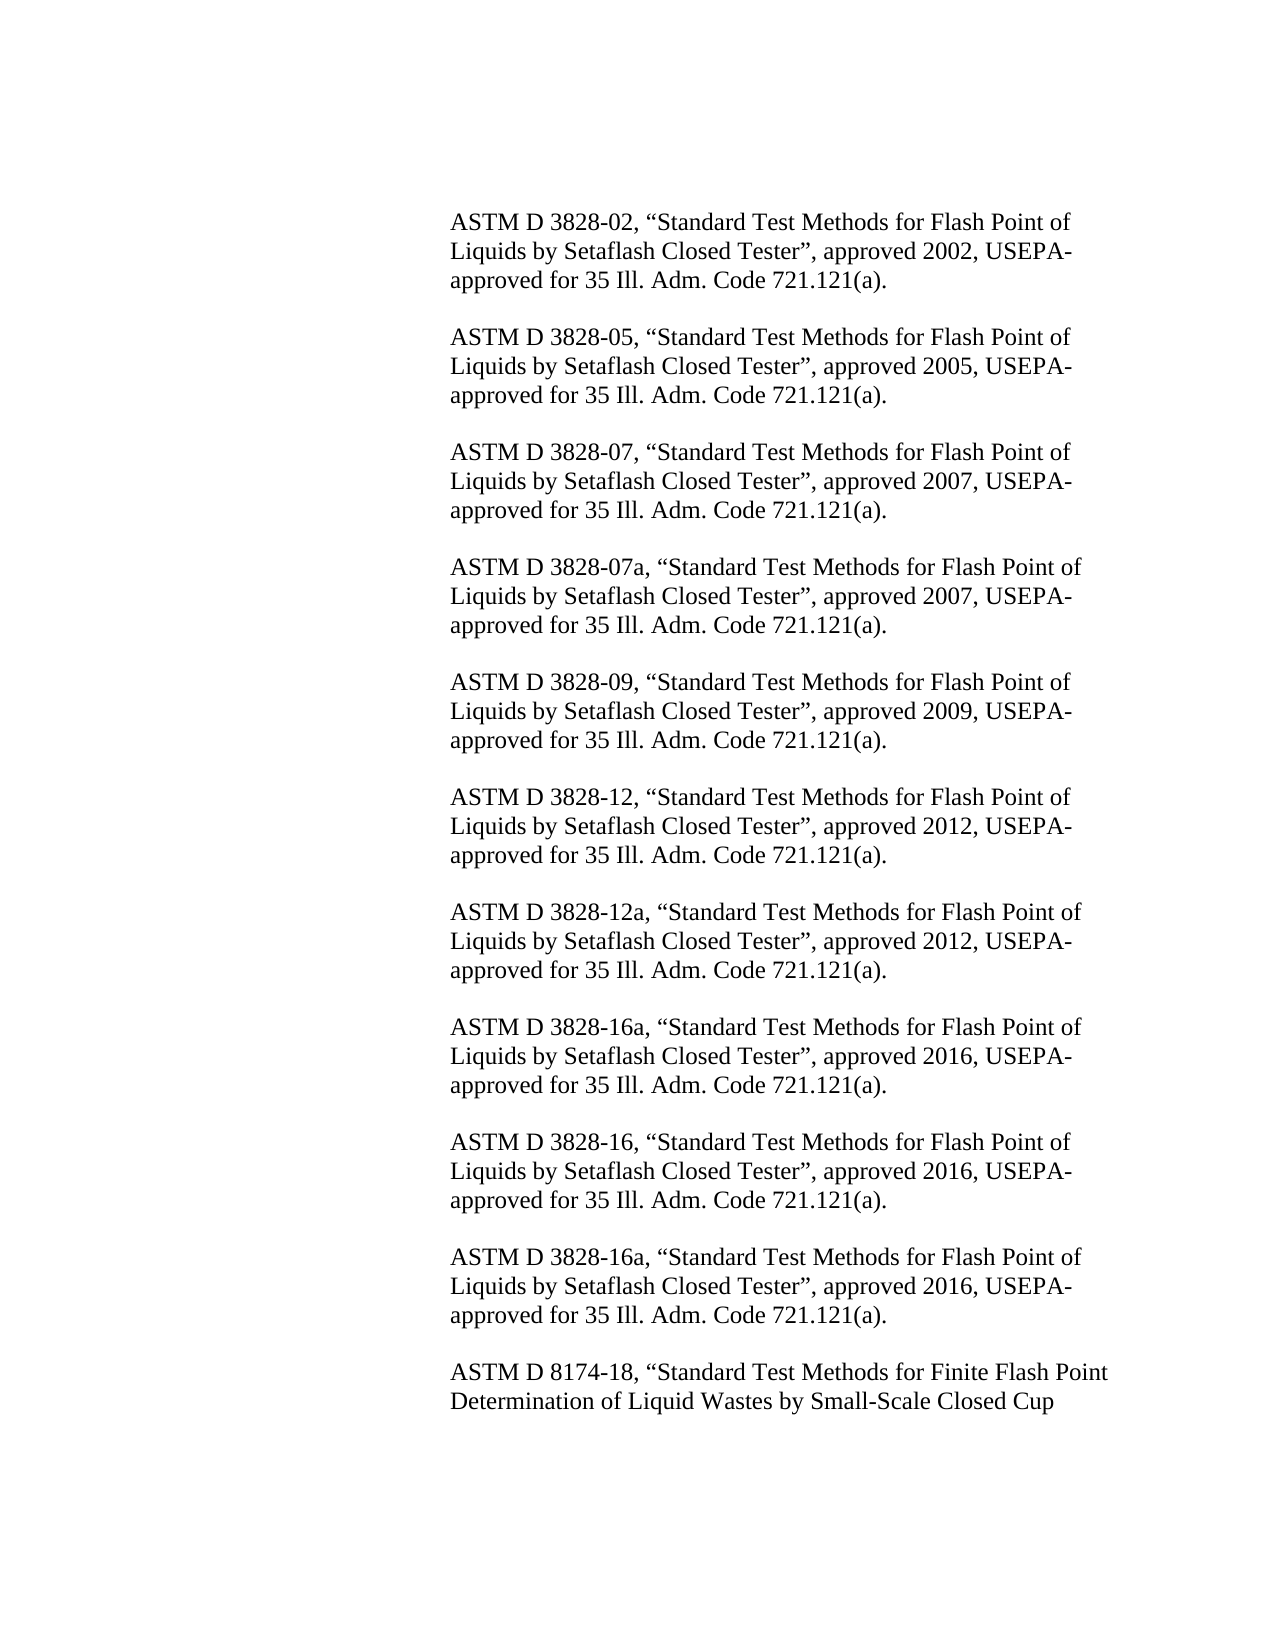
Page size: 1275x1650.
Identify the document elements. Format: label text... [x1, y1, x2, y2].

text ASTM D 3828-07, “Standard Test Methods for Flash Point of Liquids by Setaflash Closed Tester”, approved 2007, USEPA-approved for 35 Ill. Adm. Code 721.121(a). [450, 437, 1125, 524]
text ASTM D 3828-12, “Standard Test Methods for Flash Point of Liquids by Setaflash Closed Tester”, approved 2012, USEPA-approved for 35 Ill. Adm. Code 721.121(a). [450, 782, 1125, 869]
text ASTM D 3828-02, “Standard Test Methods for Flash Point of Liquids by Setaflash Closed Tester”, approved 2002, USEPA-approved for 35 Ill. Adm. Code 721.121(a). [450, 207, 1125, 294]
text ASTM D 3828-09, “Standard Test Methods for Flash Point of Liquids by Setaflash Closed Tester”, approved 2009, USEPA-approved for 35 Ill. Adm. Code 721.121(a). [450, 667, 1125, 754]
text ASTM D 3828-12a, “Standard Test Methods for Flash Point of Liquids by Setaflash Closed Tester”, approved 2012, USEPA-approved for 35 Ill. Adm. Code 721.121(a). [450, 897, 1125, 984]
text ASTM D 3828-07a, “Standard Test Methods for Flash Point of Liquids by Setaflash Closed Tester”, approved 2007, USEPA-approved for 35 Ill. Adm. Code 721.121(a). [450, 552, 1125, 639]
text ASTM D 3828-05, “Standard Test Methods for Flash Point of Liquids by Setaflash Closed Tester”, approved 2005, USEPA-approved for 35 Ill. Adm. Code 721.121(a). [450, 322, 1125, 409]
